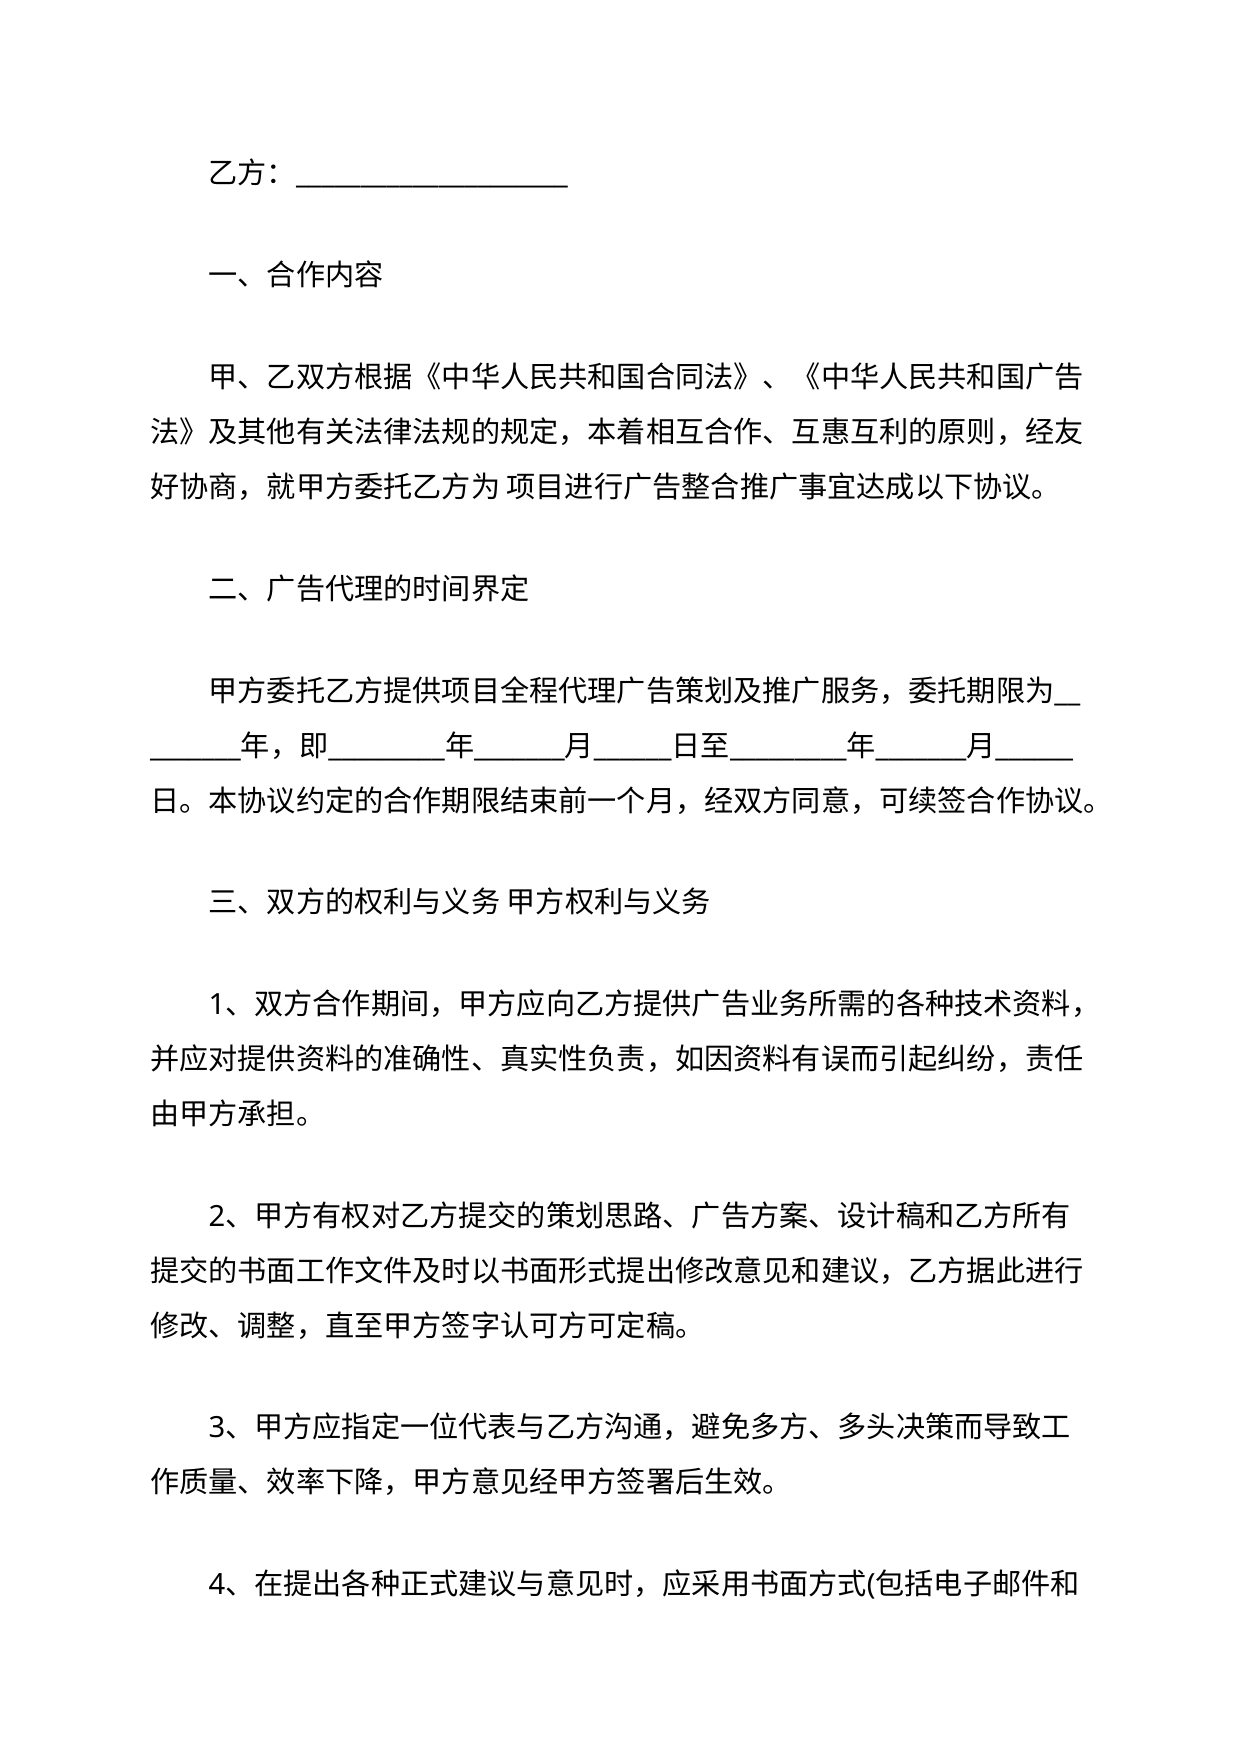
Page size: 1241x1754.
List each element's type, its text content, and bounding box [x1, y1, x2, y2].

text 甲、乙双方根据《中华人民共和国合同法》、《中华人民共和国广告法》及其他有关法律法规的规定，本着相互合作、互惠互利的原则，经友好协商，就甲方委托乙方为 项目进行广告整合推广事宜达成以下协议。 [150, 354, 1090, 506]
text 2、甲方有权对乙方提交的策划思路、广告方案、设计稿和乙方所有提交的书面工作文件及时以书面形式提出修改意见和建议，乙方据此进行修改、调整，直至甲方签字认可方可定稿。 [150, 1192, 1090, 1344]
text 甲方委托乙方提供项目全程代理广告策划及推广服务，委托期限为_________年，即_________年_______月______日至_________年_______月______日。本协议约定的合作期限结束前一个月，经双方同意，可续签合作协议。 [150, 667, 1090, 819]
text 一、合作内容 [150, 252, 1090, 294]
text 二、广告代理的时间界定 [150, 565, 1090, 608]
text 三、双方的权利与义务 甲方权利与义务 [150, 879, 1090, 921]
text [150, 1561, 1090, 1603]
text 1、双方合作期间，甲方应向乙方提供广告业务所需的各种技术资料，并应对提供资料的准确性、真实性负责，如因资料有误而引起纠纷，责任由甲方承担。 [150, 981, 1090, 1133]
text 3、甲方应指定一位代表与乙方沟通，避免多方、多头决策而导致工作质量、效率下降，甲方意见经甲方签署后生效。 [150, 1404, 1090, 1501]
text 乙方：_____________________ [150, 150, 1090, 192]
